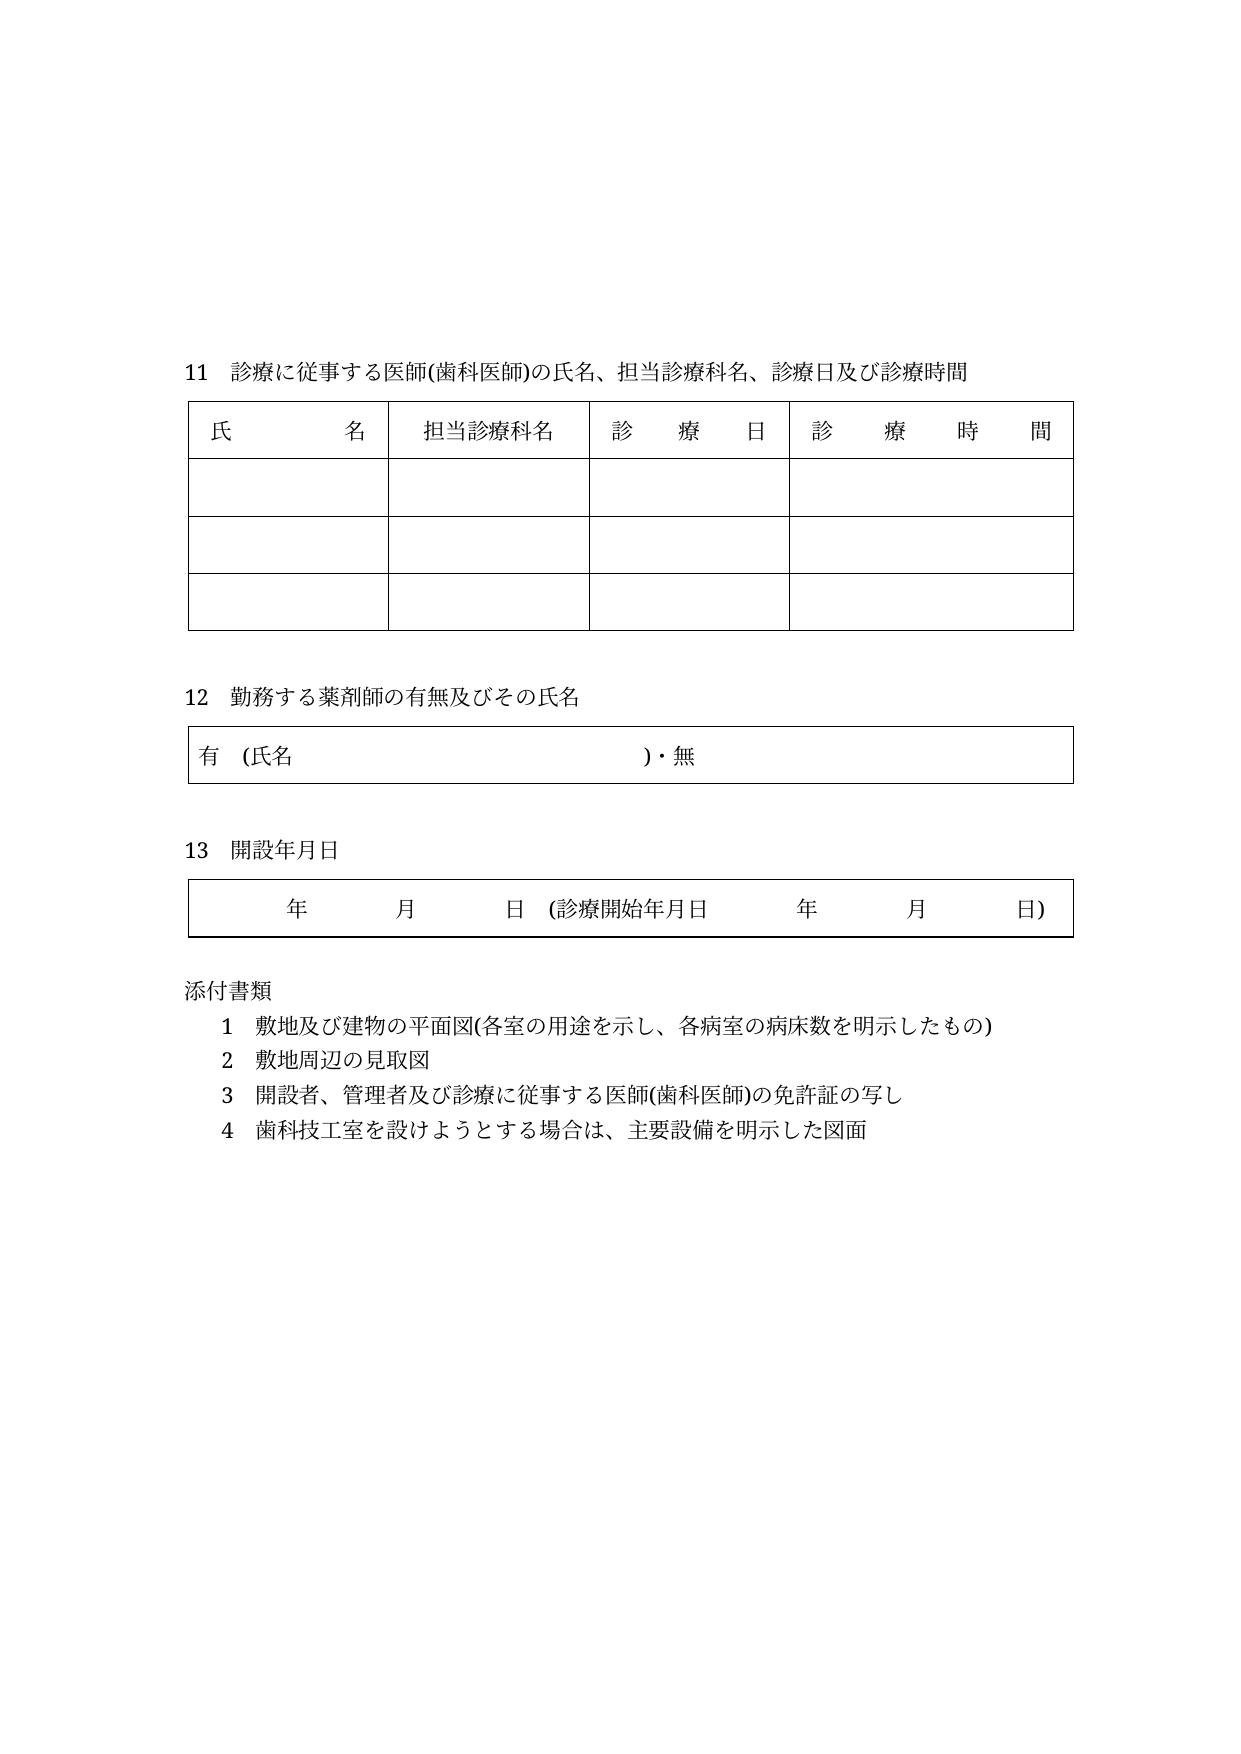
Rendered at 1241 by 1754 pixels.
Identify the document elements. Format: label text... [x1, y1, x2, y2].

text 2 敷地周辺の見取図 [221, 1042, 1063, 1077]
table_header 診療時間 [790, 402, 1073, 458]
table_cell [389, 574, 589, 630]
table_cell [590, 574, 789, 630]
text 11 診療に従事する医師(歯科医師)の氏名、担当診療科名、診療日及び診療時間 [184, 353, 1063, 388]
text 3 開設者、管理者及び診療に従事する医師(歯科医師)の免許証の写し [221, 1077, 1063, 1112]
text 13 開設年月日 [184, 832, 1063, 867]
table_header 年 月 日 (診療開始年月日 年 月 日) [189, 880, 1073, 936]
text 12 勤務する薬剤師の有無及びその氏名 [184, 678, 1063, 713]
table_cell [590, 459, 789, 516]
table_cell [189, 459, 388, 516]
table_header 担当診療科名 [389, 402, 589, 458]
table_cell [790, 459, 1073, 516]
table_cell [790, 517, 1073, 573]
table_cell [189, 517, 388, 573]
table_header 診療日 [590, 402, 789, 458]
table_cell [590, 517, 789, 573]
text 4 歯科技工室を設けようとする場合は、主要設備を明示した図面 [221, 1112, 1063, 1147]
text 添付書類 [184, 972, 1063, 1007]
table_header 氏名 [189, 402, 388, 458]
table_cell [790, 574, 1073, 630]
text 1 敷地及び建物の平面図(各室の用途を示し、各病室の病床数を明示したもの) [221, 1007, 1063, 1042]
table_cell [389, 459, 589, 516]
table_cell [389, 517, 589, 573]
table_header 有 (氏名 )・無 [189, 727, 1073, 783]
table_cell [189, 574, 388, 630]
